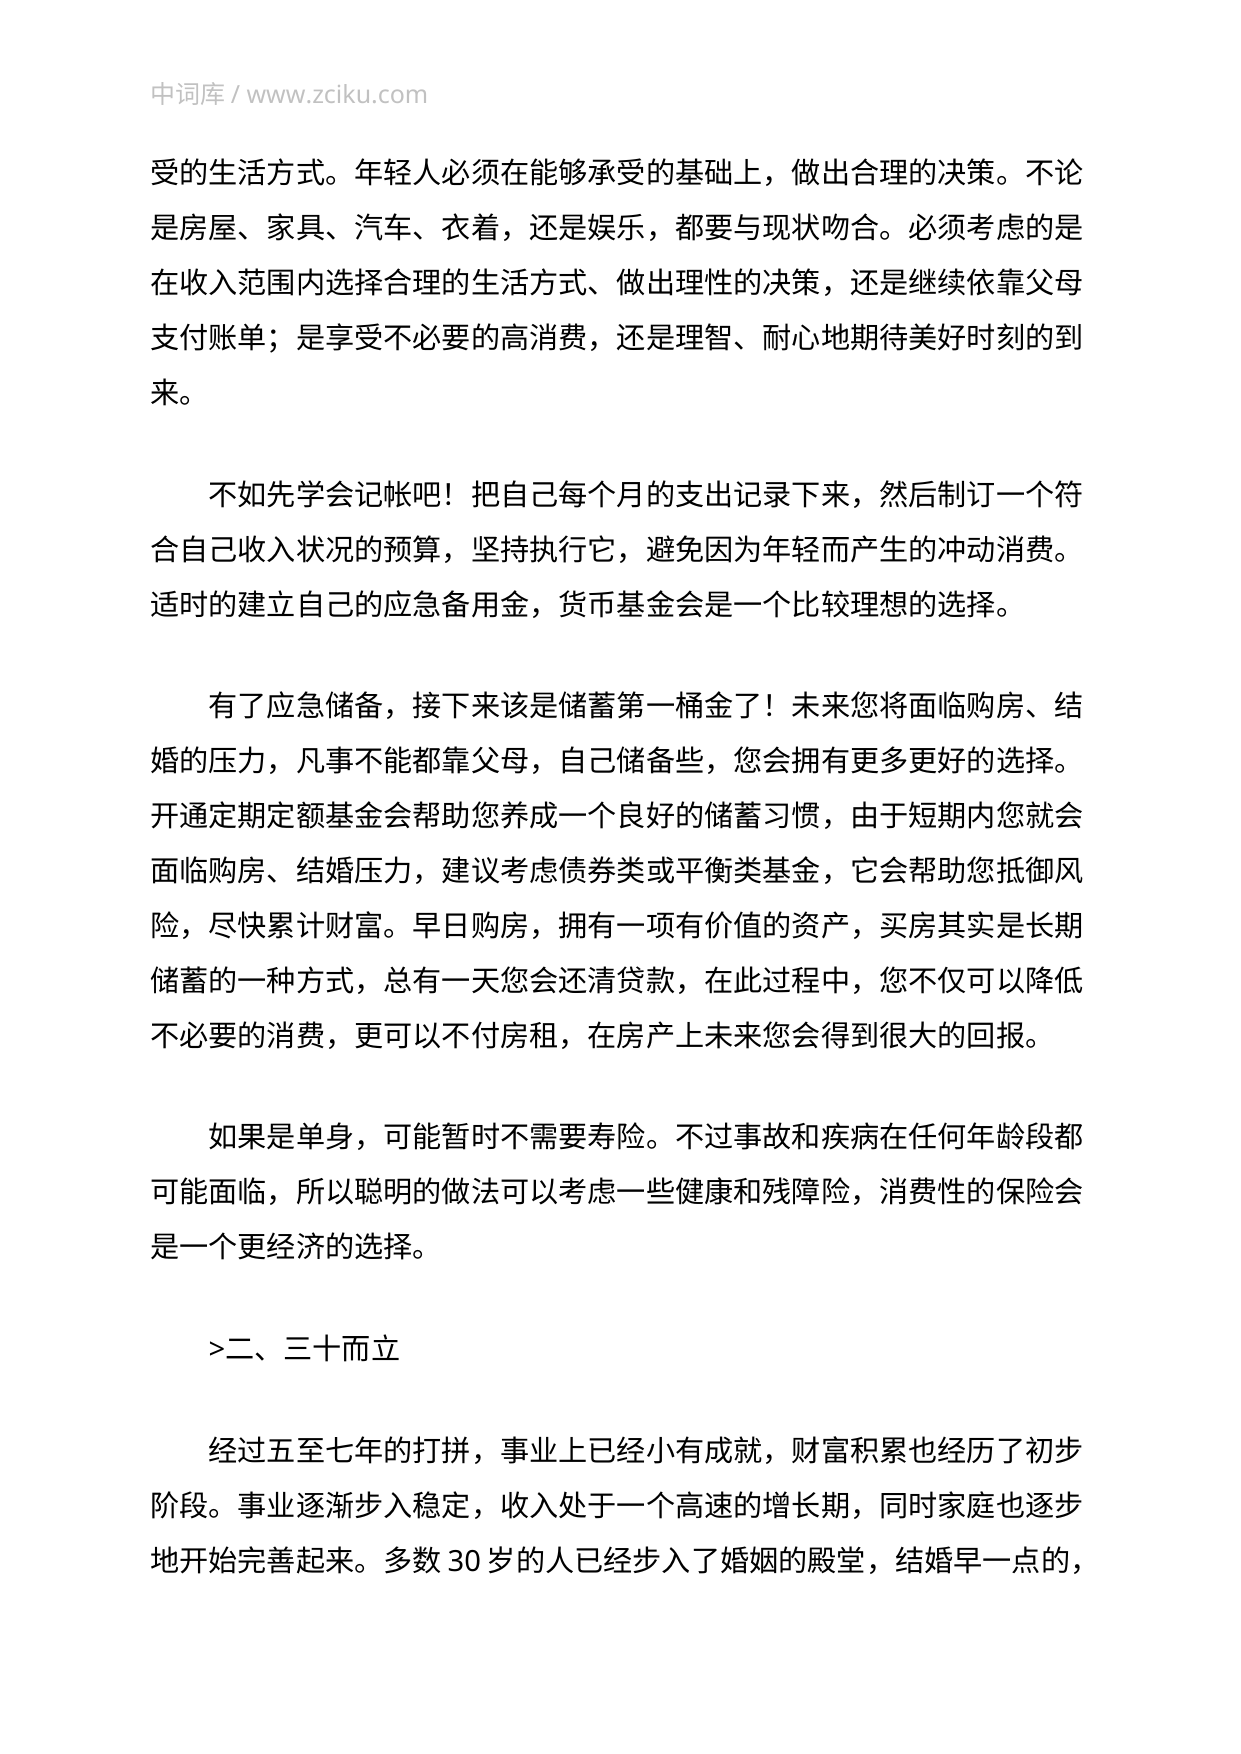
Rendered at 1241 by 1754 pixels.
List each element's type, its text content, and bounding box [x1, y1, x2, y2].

text 不如先学会记帐吧！把自己每个月的支出记录下来，然后制订一个符合自己收入状况的预算，坚持执行它，避免因为年轻而产生的冲动消费。适时的建立自己的应急备用金，货币基金会是一个比较理想的选择。 [150, 471, 1090, 623]
text >二、三十而立 [150, 1326, 1090, 1368]
text 如果是单身，可能暂时不需要寿险。不过事故和疾病在任何年龄段都可能面临，所以聪明的做法可以考虑一些健康和残障险，消费性的保险会是一个更经济的选择。 [150, 1114, 1090, 1266]
text 有了应急储备，接下来该是储蓄第一桶金了！未来您将面临购房、结婚的压力，凡事不能都靠父母，自己储备些，您会拥有更多更好的选择。开通定期定额基金会帮助您养成一个良好的储蓄习惯，由于短期内您就会面临购房、结婚压力，建议考虑债券类或平衡类基金，它会帮助您抵御风险，尽快累计财富。早日购房，拥有一项有价值的资产，买房其实是长期储蓄的一种方式，总有一天您会还清贷款，在此过程中，您不仅可以降低不必要的消费，更可以不付房租，在房产上未来您会得到很大的回报。 [150, 683, 1090, 1054]
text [150, 1428, 1090, 1580]
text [150, 150, 1090, 412]
